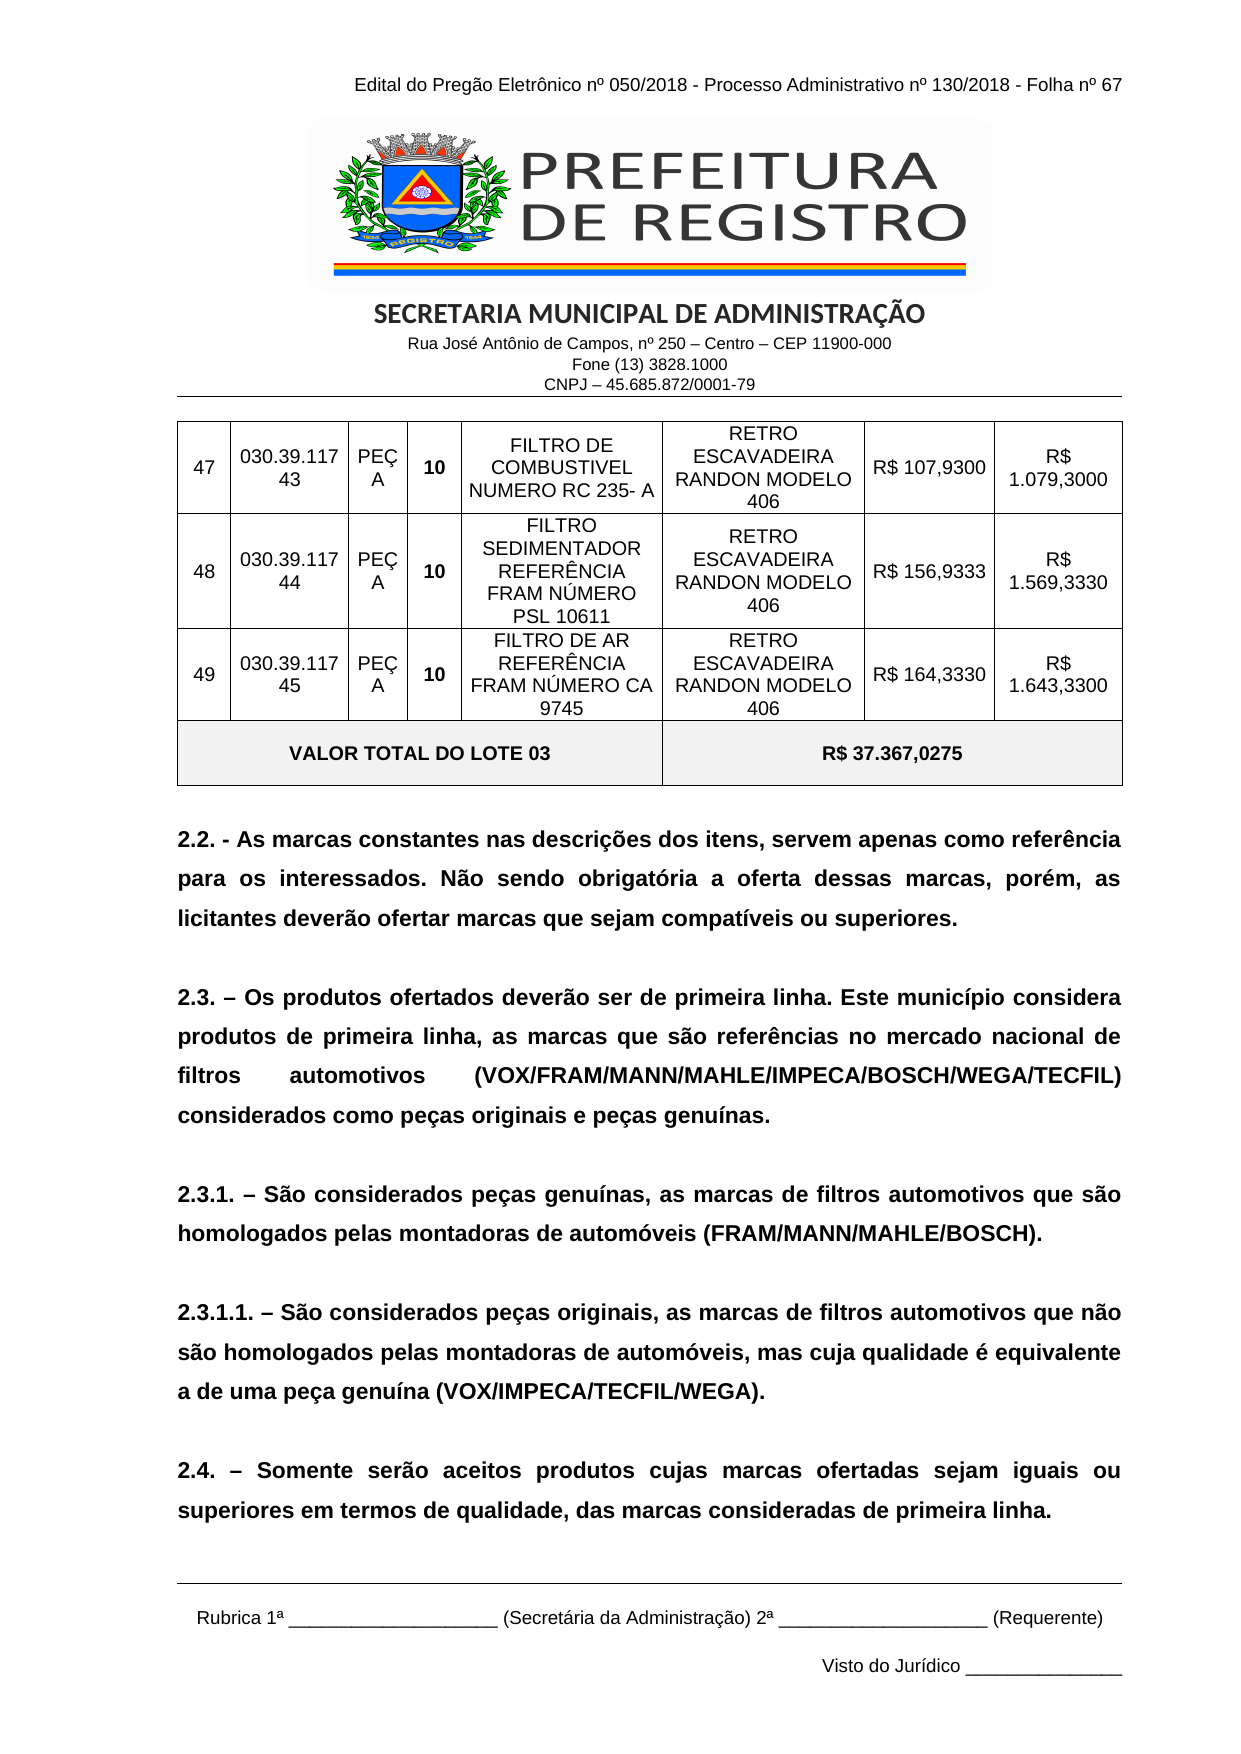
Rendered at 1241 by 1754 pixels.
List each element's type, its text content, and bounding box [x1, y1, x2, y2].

table_cell R$ 164,3330 [865, 629, 994, 719]
table_cell R$ 107,9300 [865, 422, 994, 513]
text 2.2. - As marcas constantes nas descrições dos itens, servem apenas como referência para os interessados. Não sendo obrigatória a oferta dessas marcas, porém, as licitantes deverão ofertar marcas que sejam compatíveis ou superiores. [177, 826, 1122, 931]
table_cell RETRO ESCAVADEIRA RANDON MODELO 406 [663, 422, 864, 513]
table_cell 10 [408, 422, 461, 513]
table_cell 49 [178, 629, 230, 719]
table_cell FILTRO DE COMBUSTIVEL NUMERO RC 235- A [462, 422, 662, 513]
table_cell PEÇA [349, 422, 407, 513]
table_cell 10 [408, 514, 461, 628]
table_cell 10 [408, 629, 461, 719]
table_cell 030.39.11745 [231, 629, 348, 719]
table_cell 47 [178, 422, 230, 513]
picture [307, 117, 992, 293]
table_cell VALOR TOTAL DO LOTE 03 [178, 721, 662, 785]
table_cell R$ 1.079,3000 [995, 422, 1122, 513]
table_cell PEÇA [349, 514, 407, 628]
text 2.4. – Somente serão aceitos produtos cujas marcas ofertadas sejam iguais ou superiores em termos de qualidade, das marcas consideradas de primeira linha. [177, 1457, 1122, 1523]
table_cell FILTRO SEDIMENTADOR REFERÊNCIA FRAM NÚMERO PSL 10611 [462, 514, 662, 628]
table_cell RETRO ESCAVADEIRA RANDON MODELO 406 [663, 514, 864, 628]
table_cell R$ 156,9333 [865, 514, 994, 628]
text 2.3. – Os produtos ofertados deverão ser de primeira linha. Este município considera produtos de primeira linha, as marcas que são referências no mercado nacional de filtros automotivos (VOX/FRAM/MANN/MAHLE/IMPECA/BOSCH/WEGA/TECFIL) considerados como peças originais e peças genuínas. [177, 983, 1122, 1128]
table_cell FILTRO DE AR REFERÊNCIA FRAM NÚMERO CA 9745 [462, 629, 662, 719]
table_cell RETRO ESCAVADEIRA RANDON MODELO 406 [663, 629, 864, 719]
table_cell 030.39.11743 [231, 422, 348, 513]
table_cell R$ 1.643,3300 [995, 629, 1122, 719]
table_cell 48 [178, 514, 230, 628]
table_cell R$ 37.367,0275 [663, 721, 1122, 785]
text 2.3.1.1. – São considerados peças originais, as marcas de filtros automotivos que não são homologados pelas montadoras de automóveis, mas cuja qualidade é equivalente a de uma peça genuína (VOX/IMPECA/TECFIL/WEGA). [177, 1299, 1122, 1405]
table_cell PEÇA [349, 629, 407, 719]
table_cell 030.39.11744 [231, 514, 348, 628]
text 2.3.1. – São considerados peças genuínas, as marcas de filtros automotivos que são homologados pelas montadoras de automóveis (FRAM/MANN/MAHLE/BOSCH). [177, 1181, 1122, 1247]
table_cell R$ 1.569,3330 [995, 514, 1122, 628]
